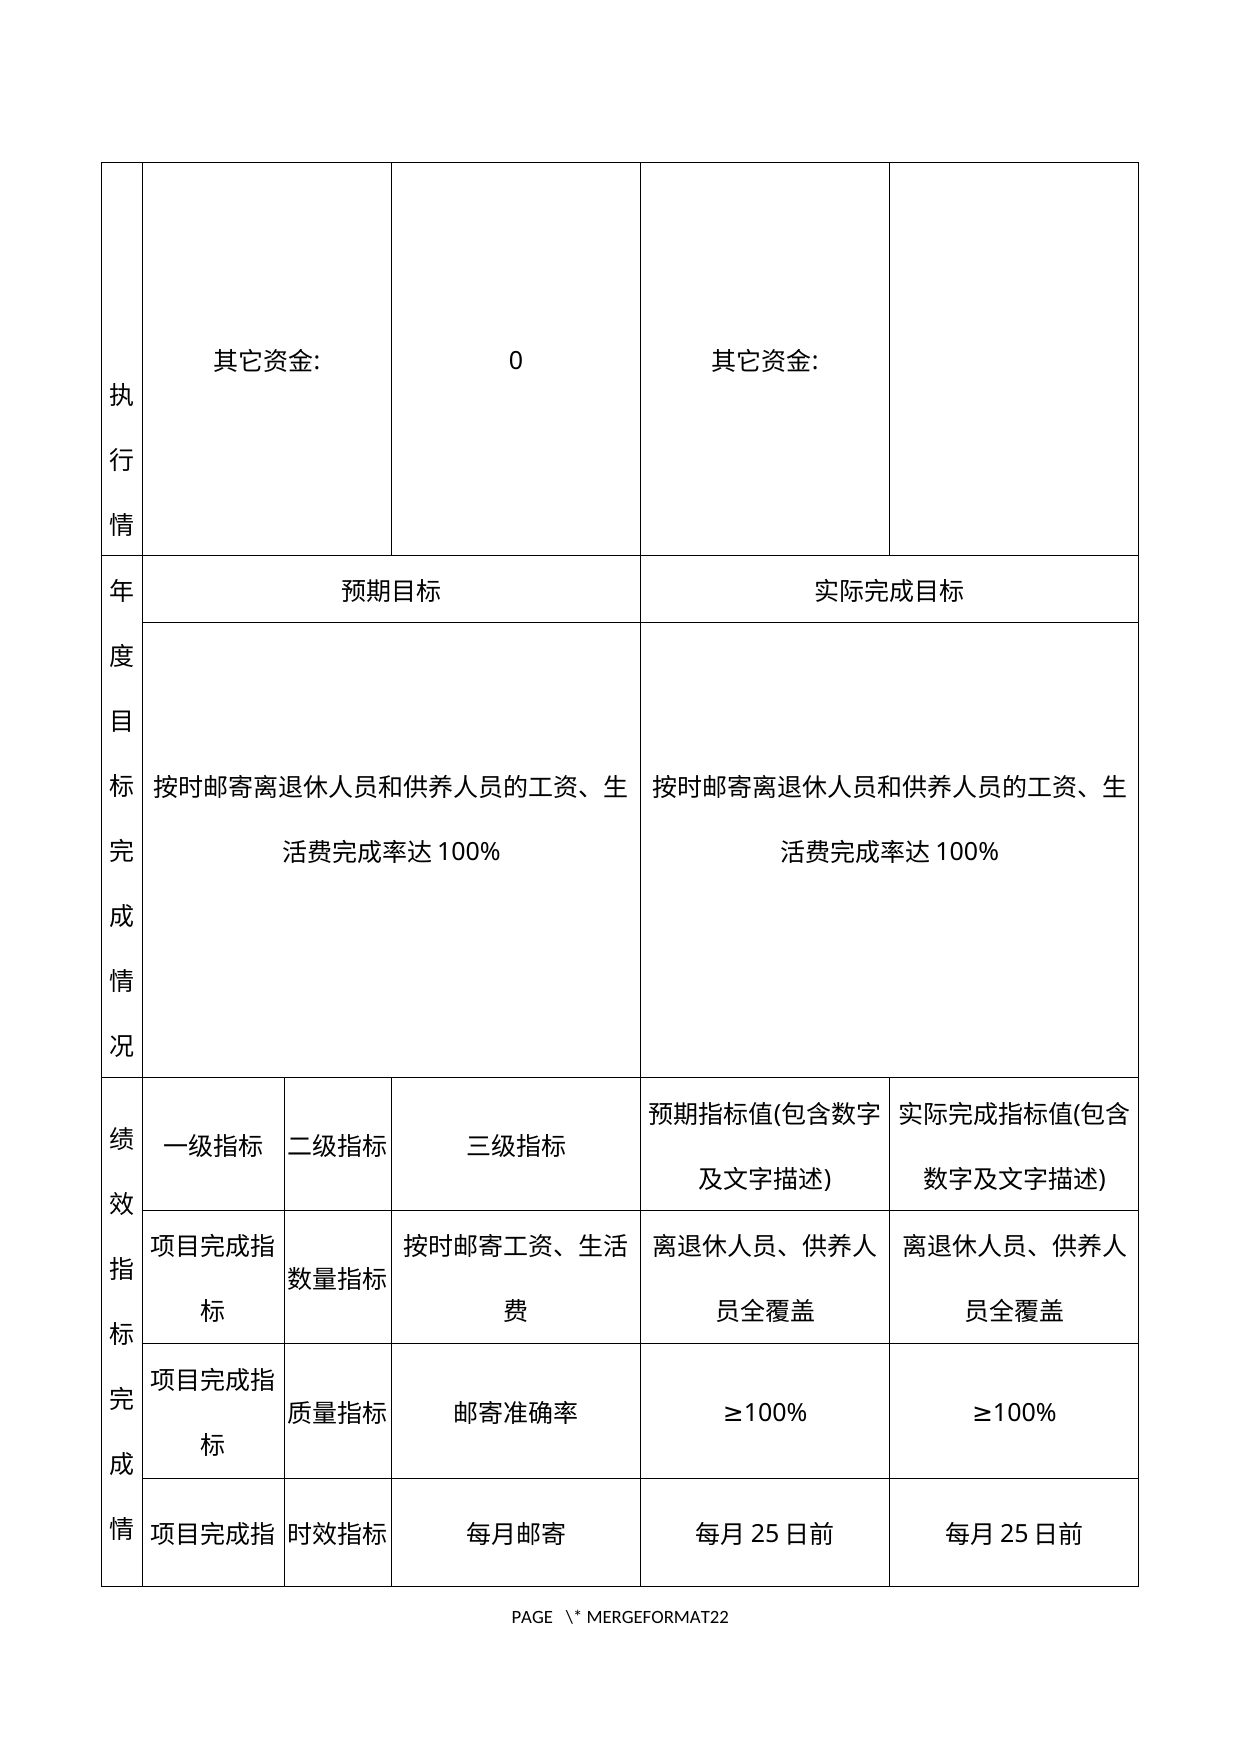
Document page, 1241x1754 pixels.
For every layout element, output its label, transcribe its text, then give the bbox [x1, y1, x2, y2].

table_cell 预期指标值(包含数字及文字描述) [641, 1078, 889, 1210]
table_cell 绩效指标完成情况 [102, 1078, 142, 1586]
table_cell 每月25日前 [890, 1479, 1138, 1586]
table_cell 每月25日前 [641, 1479, 889, 1586]
table_cell 按时邮寄离退休人员和供养人员的工资、生活费完成率达100% [641, 623, 1138, 1077]
table_cell 实际完成目标 [641, 556, 1138, 622]
table_cell 项目完成指标 [143, 1344, 284, 1477]
table_cell 其它资金: [143, 163, 391, 554]
table_cell 离退休人员、供养人员全覆盖 [641, 1211, 889, 1342]
table_cell ≥100% [890, 1344, 1138, 1477]
table_cell 质量指标 [285, 1344, 391, 1477]
table_cell 实际完成指标值(包含数字及文字描述) [890, 1078, 1138, 1210]
table_cell 项目完成指标 [143, 1211, 284, 1342]
table_cell 离退休人员、供养人员全覆盖 [890, 1211, 1138, 1342]
table_cell 按时邮寄离退休人员和供养人员的工资、生活费完成率达100% [143, 623, 640, 1077]
table_cell 项目完成指标 [143, 1479, 284, 1586]
table_cell 一级指标 [143, 1078, 284, 1210]
table_cell 时效指标 [285, 1479, 391, 1586]
table_cell 按时邮寄工资、生活费 [392, 1211, 640, 1342]
table_cell 年度目标完成情况 [102, 556, 142, 1077]
table_cell 其它资金: [641, 163, 889, 554]
table_cell 0 [392, 163, 640, 554]
table_cell 预期目标 [143, 556, 640, 622]
table_cell [890, 163, 1138, 554]
table_cell 邮寄准确率 [392, 1344, 640, 1477]
table_cell 数量指标 [285, 1211, 391, 1342]
table_cell 二级指标 [285, 1078, 391, 1210]
table_cell 每月邮寄 [392, 1479, 640, 1586]
table_cell ≥100% [641, 1344, 889, 1477]
table_cell 三级指标 [392, 1078, 640, 1210]
